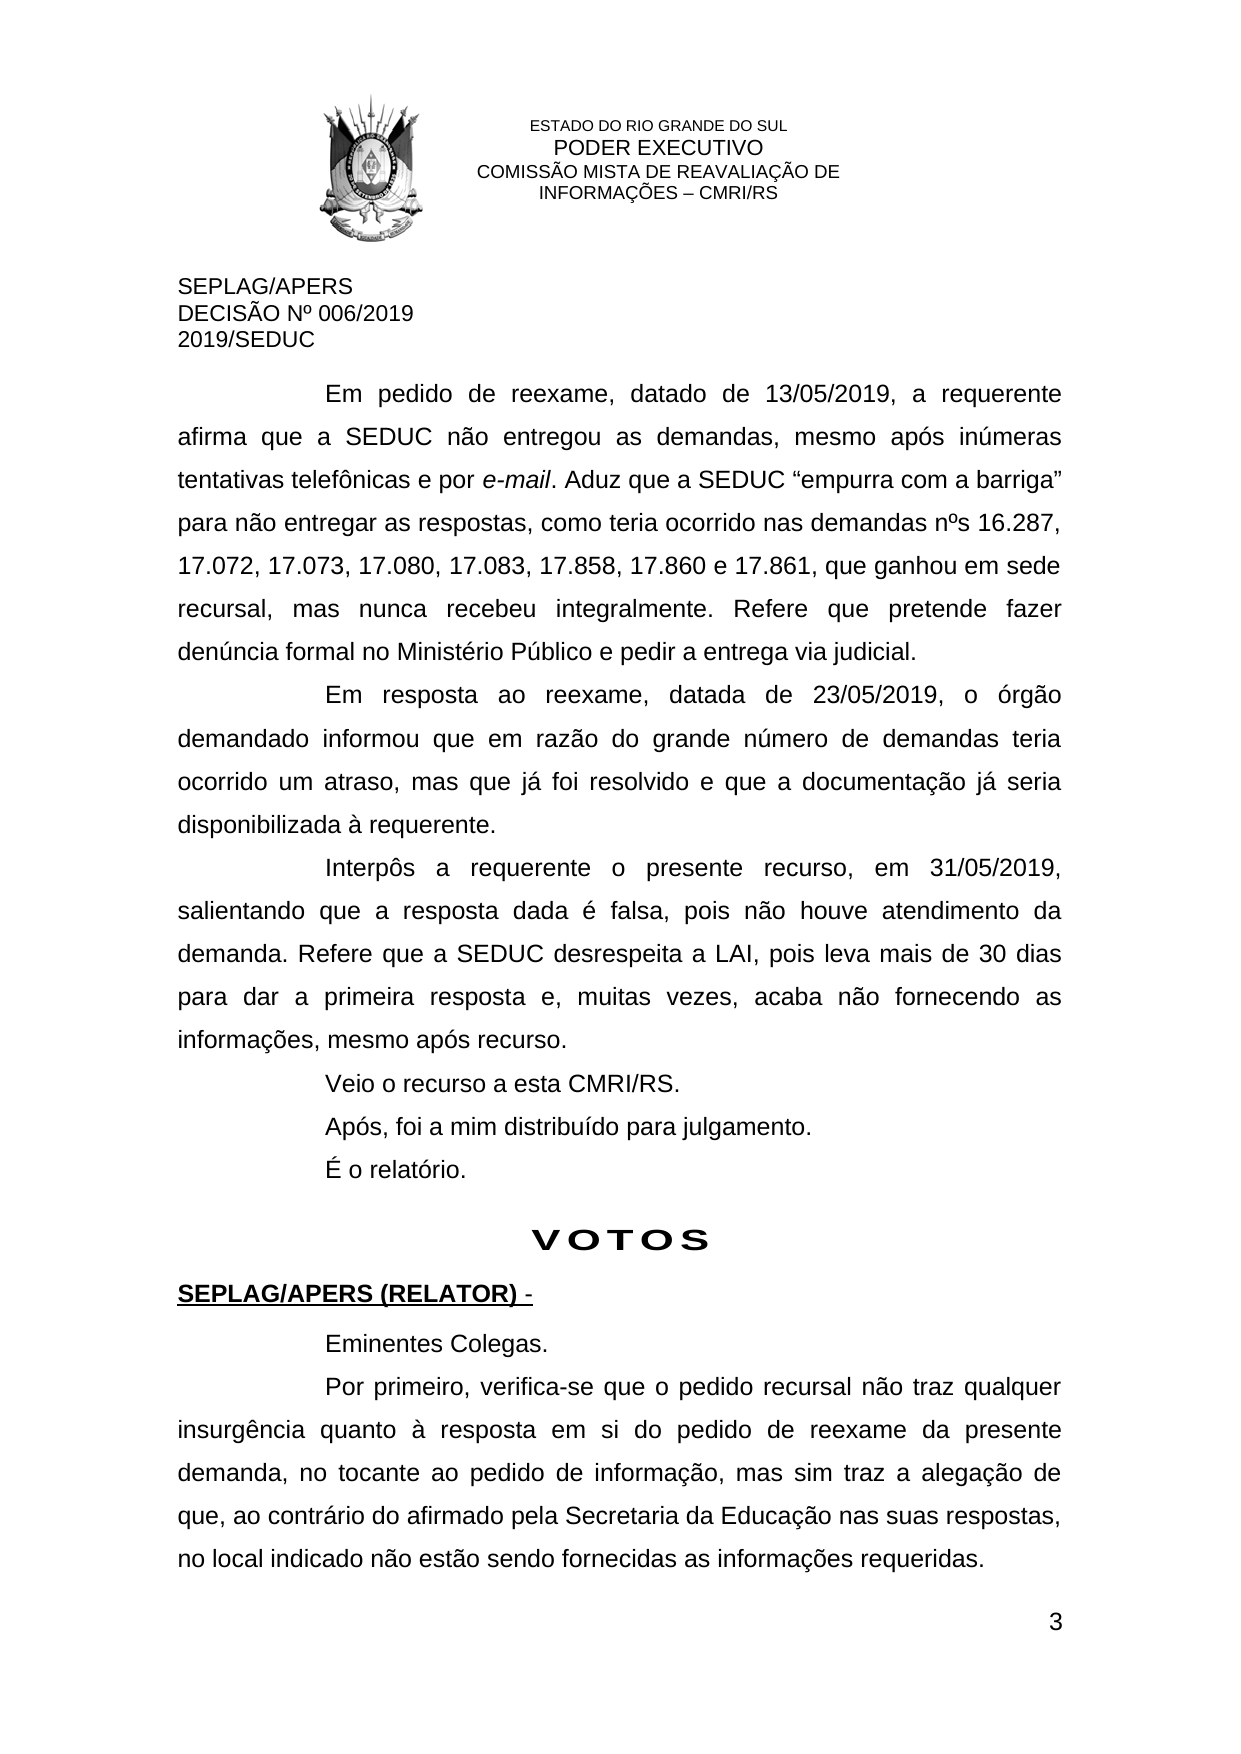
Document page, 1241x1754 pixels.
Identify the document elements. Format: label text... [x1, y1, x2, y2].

text VOTOS [177, 1223, 1063, 1256]
text Após, foi a mim distribuído para julgamento. [177, 1112, 1063, 1140]
text Em pedido de reexame, datado de 13/05/2019, a requerente afirma que a SEDUC não entregou as demandas, mesmo após inúmeras tentativas telefônicas e por e-mail. Aduz que a SEDUC “empurra com a barriga” para não entregar as respostas, como teria ocorrido nas demandas nºs 16.287, 17.072, 17.073, 17.080, 17.083, 17.858, 17.860 e 17.861, que ganhou em sede recursal, mas nunca recebeu integralmente. Refere que pretende fazer denúncia formal no Ministério Público e pedir a entrega via judicial. [177, 378, 1063, 666]
text SEPLAG/APERS (RElATOR) - [177, 1279, 1063, 1308]
text Por primeiro, verifica-se que o pedido recursal não traz qualquer insurgência quanto à resposta em si do pedido de reexame da presente demanda, no tocante ao pedido de informação, mas sim traz a alegação de que, ao contrário do afirmado pela Secretaria da Educação nas suas respostas, no local indicado não estão sendo fornecidas as informações requeridas. [177, 1372, 1063, 1573]
text Veio o recurso a esta CMRI/RS. [177, 1068, 1063, 1097]
text Em resposta ao reexame, datada de 23/05/2019, o órgão demandado informou que em razão do grande número de demandas teria ocorrido um atraso, mas que já foi resolvido e que a documentação já seria disponibilizada à requerente. [177, 680, 1063, 838]
text Eminentes Colegas. [177, 1329, 1063, 1358]
text Interpôs a requerente o presente recurso, em 31/05/2019, salientando que a resposta dada é falsa, pois não houve atendimento da demanda. Refere que a SEDUC desrespeita a LAI, pois leva mais de 30 dias para dar a primeira resposta e, muitas vezes, acaba não fornecendo as informações, mesmo após recurso. [177, 853, 1063, 1054]
text É o relatório. [177, 1155, 1063, 1183]
picture [319, 93, 423, 244]
